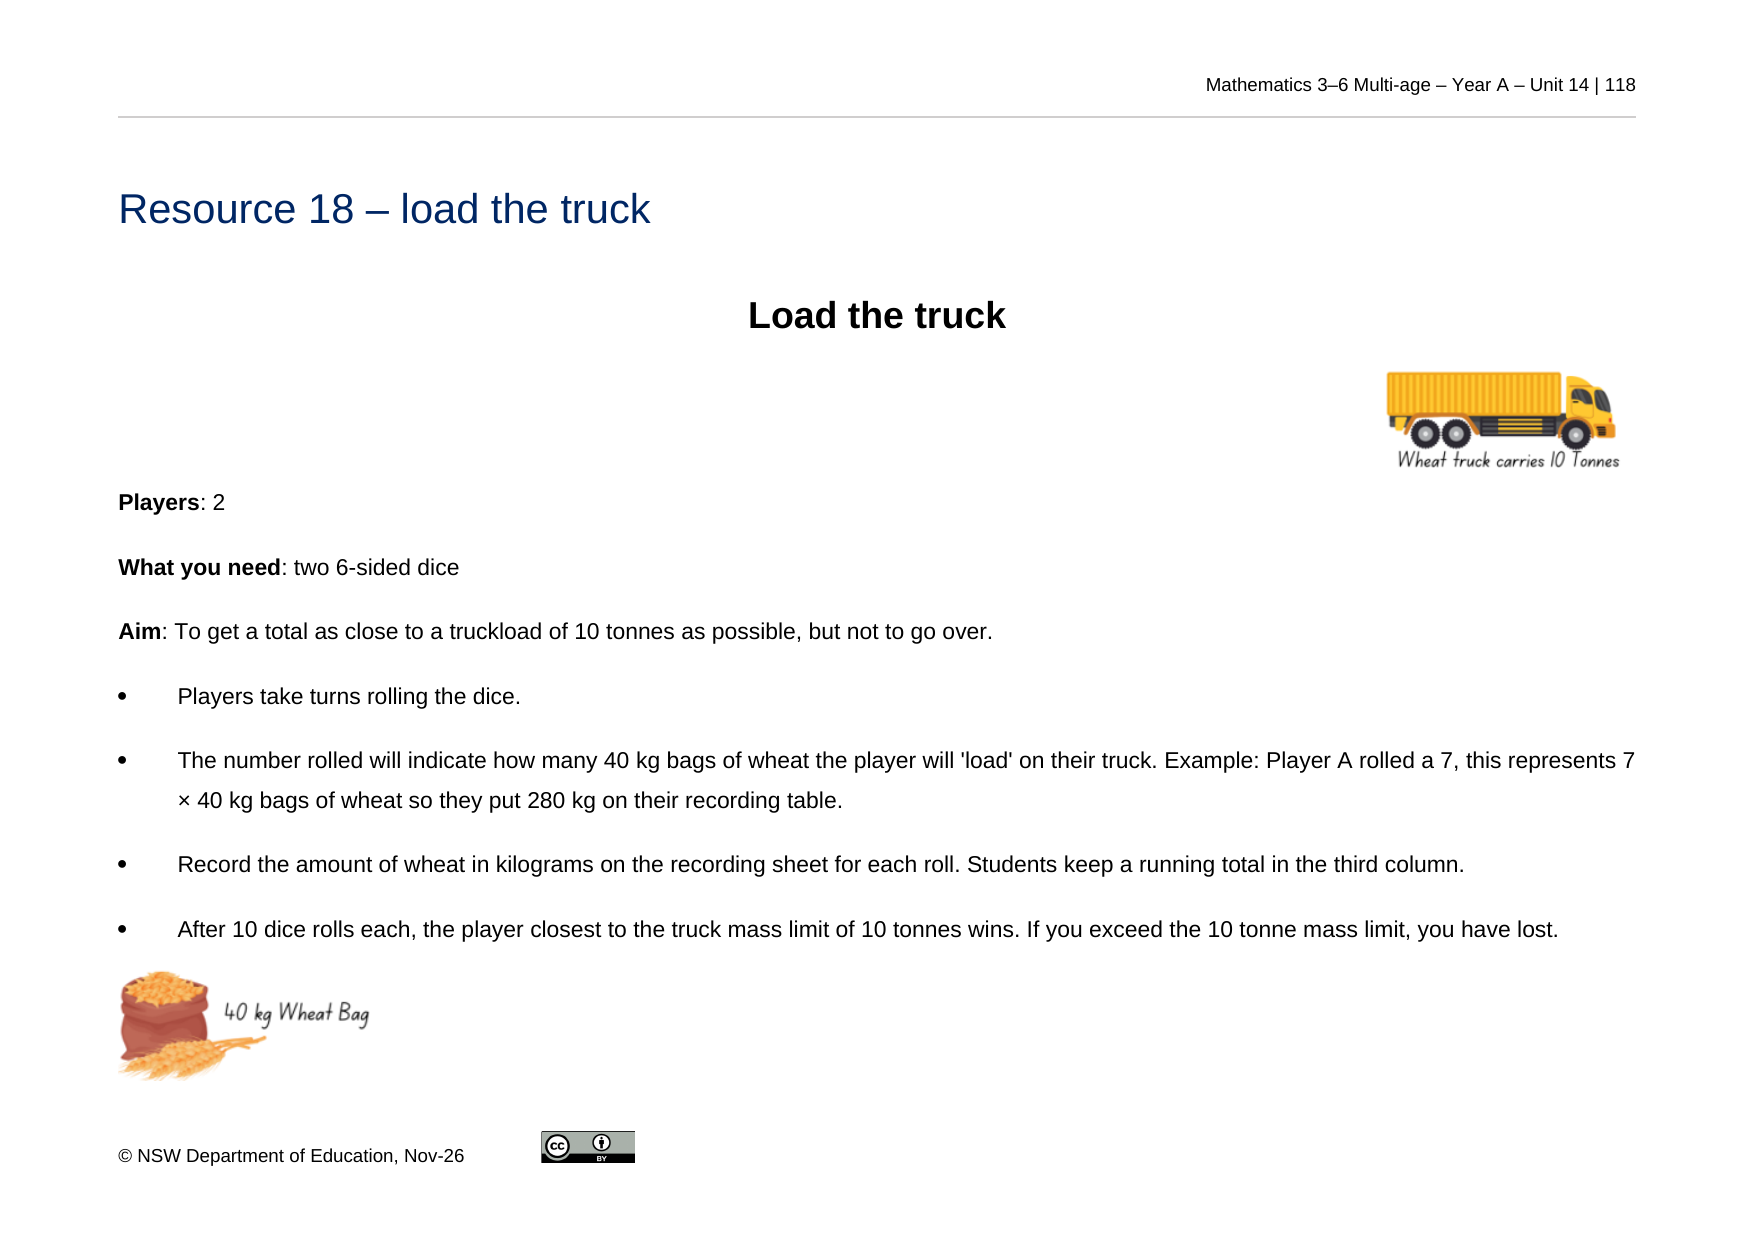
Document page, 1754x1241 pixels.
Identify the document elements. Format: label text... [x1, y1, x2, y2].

text Players: 2 [118, 489, 1636, 516]
list Players take turns rolling the dice. [118, 683, 1636, 709]
picture [1374, 358, 1636, 477]
text Aim: To get a total as close to a truckload of 10 tonnes as possible, but not to go over. [118, 618, 1636, 645]
list Record the amount of wheat in kilograms on the recording sheet for each roll. Students keep a running total in the third column. [118, 851, 1636, 878]
subtitle Resource 18 – load the truck [118, 184, 1636, 232]
list The number rolled will indicate how many 40 kg bags of wheat the player will 'load' on their truck. Example: Player A rolled a 7, this represents 7 × 40 kg bags of wheat so they put 280 kg on their recording table. [118, 747, 1636, 813]
text Load the truck [118, 293, 1636, 337]
picture [118, 967, 376, 1081]
list After 10 dice rolls each, the player closest to the truck mass limit of 10 tonnes wins. If you exceed the 10 tonne mass limit, you have lost. [118, 916, 1636, 942]
picture [541, 1131, 635, 1163]
text What you need: two 6-sided dice [118, 554, 1636, 580]
